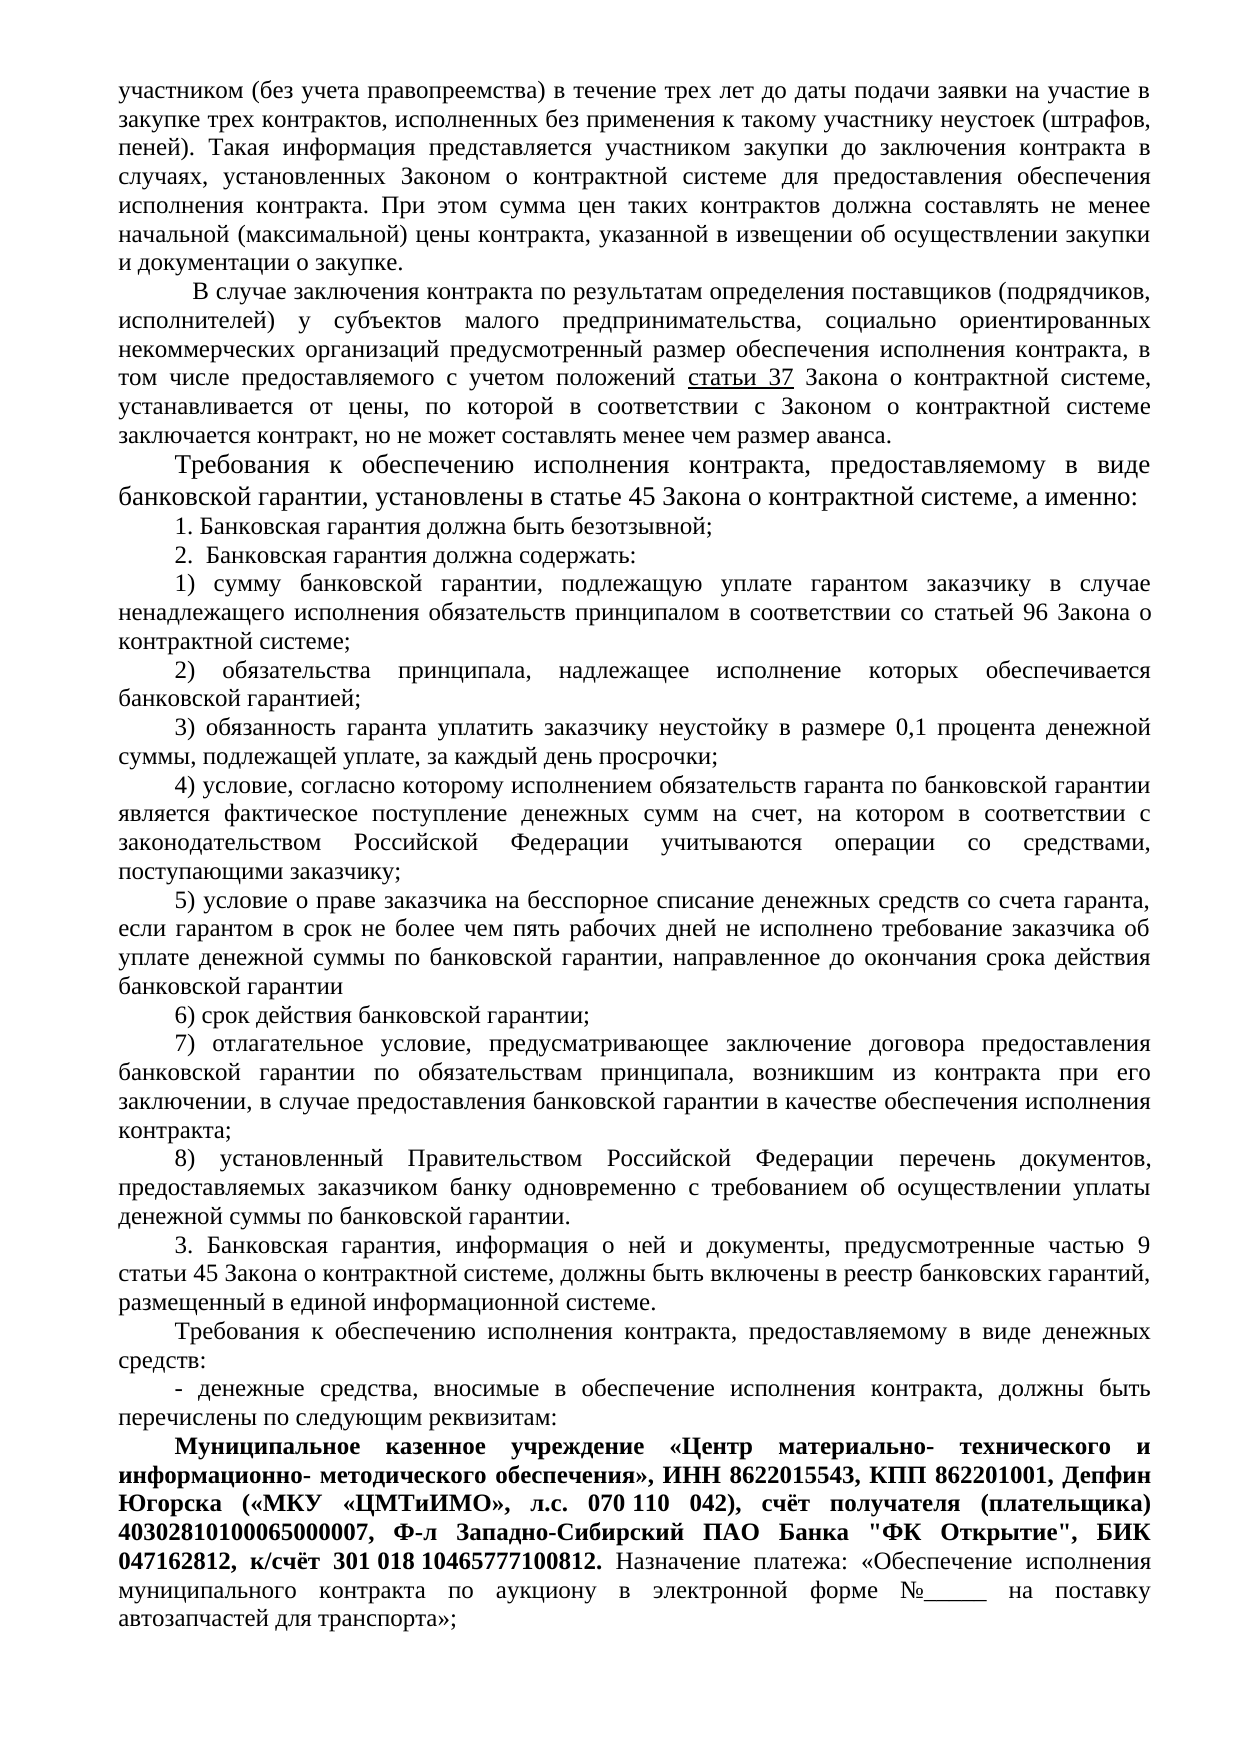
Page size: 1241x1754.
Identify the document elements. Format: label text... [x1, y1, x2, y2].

text 2) обязательства принципала, надлежащее исполнение которых обеспечивается банковской гарантией; [118, 655, 1152, 712]
text 3. Банковская гарантия, информация о ней и документы, предусмотренные частью 9 статьи 45 Закона о контрактной системе, должны быть включены в реестр банковских гарантий, размещенный в единой информационной системе. [118, 1230, 1152, 1316]
subtitle Требования к обеспечению исполнения контракта, предоставляемому в виде банковской гарантии, установлены в статье 45 Закона о контрактной системе, а именно: [118, 449, 1152, 511]
text Муниципальное казенное учреждение «Центр материально- технического и информационно- методического обеспечения», ИНН 8622015543, КПП 862201001, Депфин Югорска («МКУ «ЦМТиИМО», л.с. 070 110 042), счёт получателя (плательщика) 40302810100065000007, Ф-л Западно-Сибирский ПАО Банка "ФК Открытие", БИК 047162812, к/счёт 301 018 10465777100812. Назначение платежа: «Обеспечение исполнения муниципального контракта по аукциону в электронной форме №_____ на поставку автозапчастей для транспорта»; [118, 1431, 1152, 1632]
text 5) условие о праве заказчика на бесспорное списание денежных средств со счета гаранта, если гарантом в срок не более чем пять рабочих дней не исполнено требование заказчика об уплате денежной суммы по банковской гарантии, направленное до окончания срока действия банковской гарантии [118, 885, 1152, 1000]
text 1) сумму банковской гарантии, подлежащую уплате гарантом заказчику в случае ненадлежащего исполнения обязательств принципалом в соответствии со статьей 96 Закона о контрактной системе; [118, 568, 1152, 655]
subtitle - денежные средства, вносимые в обеспечение исполнения контракта, должны быть перечислены по следующим реквизитам: [118, 1373, 1152, 1431]
text Требования к обеспечению исполнения контракта, предоставляемому в виде денежных средств: [118, 1316, 1152, 1373]
text 3) обязанность гаранта уплатить заказчику неустойку в размере 0,1 процента денежной суммы, подлежащей уплате, за каждый день просрочки; [118, 712, 1152, 770]
text В случае заключения контракта по результатам определения поставщиков (подрядчиков, исполнителей) у субъектов малого предпринимательства, социально ориентированных некоммерческих организаций предусмотренный размер обеспечения исполнения контракта, в том числе предоставляемого с учетом положений статьи 37 Закона о контрактной системе, устанавливается от цены, по которой в соответствии с Законом о контрактной системе заключается контракт, но не может составлять менее чем размер аванса. [118, 276, 1152, 449]
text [118, 75, 1152, 276]
text 8) установленный Правительством Российской Федерации перечень документов, предоставляемых заказчиком банку одновременно с требованием об осуществлении уплаты денежной суммы по банковской гарантии. [118, 1143, 1152, 1230]
text 1. Банковская гарантия должна быть безотзывной; [118, 511, 1152, 540]
text 6) срок действия банковской гарантии; [118, 1000, 1152, 1028]
text 4) условие, согласно которому исполнением обязательств гаранта по банковской гарантии является фактическое поступление денежных сумм на счет, на котором в соответствии с законодательством Российской Федерации учитываются операции со средствами, поступающими заказчику; [118, 770, 1152, 885]
text 7) отлагательное условие, предусматривающее заключение договора предоставления банковской гарантии по обязательствам принципала, возникшим из контракта при его заключении, в случае предоставления банковской гарантии в качестве обеспечения исполнения контракта; [118, 1028, 1152, 1143]
text 2. Банковская гарантия должна содержать: [118, 540, 1152, 568]
